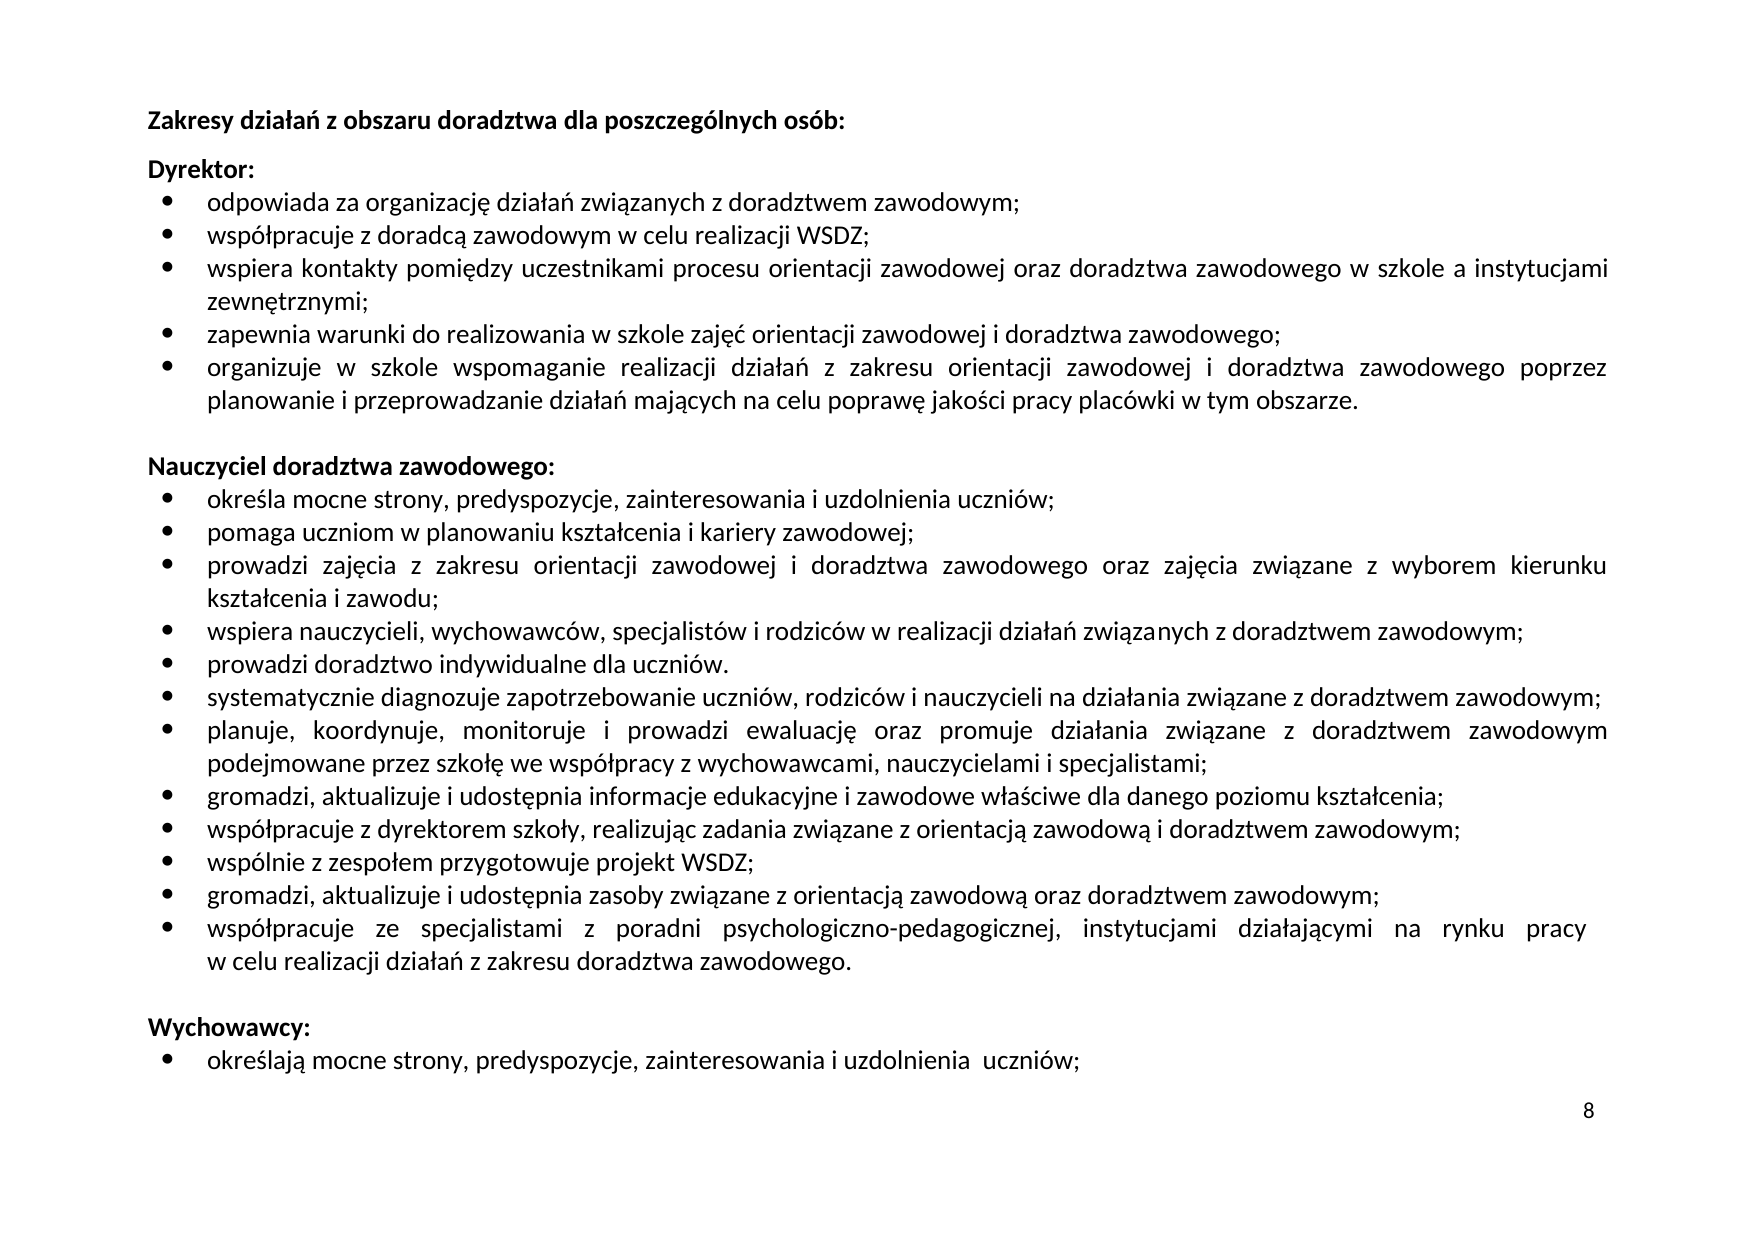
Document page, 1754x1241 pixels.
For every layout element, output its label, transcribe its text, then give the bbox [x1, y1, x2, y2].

list wspiera kontakty pomiędzy uczestnikami procesu orientacji zawodowej oraz doradztwa zawodowego w szkole a instytucjami zewnętrznymi; [162, 251, 1609, 317]
list współpracuje z dyrektorem szkoły, realizując zadania związane z orientacją zawodową i doradztwem zawodowym; [162, 812, 1609, 845]
list planuje, koordynuje, monitoruje i prowadzi ewaluację oraz promuje działania związane z doradztwem zawodowym podejmowane przez szkołę we współpracy z wychowawcami, nauczycielami i specjalistami; [162, 713, 1609, 779]
list określają mocne strony, predyspozycje, zainteresowania i uzdolnienia uczniów; [162, 1043, 1609, 1076]
list współpracuje z doradcą zawodowym w celu realizacji WSDZ; [162, 218, 1609, 251]
list systematycznie diagnozuje zapotrzebowanie uczniów, rodziców i nauczycieli na działania związane z doradztwem zawodowym; [162, 680, 1609, 713]
text Wychowawcy: [133, 1010, 1594, 1043]
list określa mocne strony, predyspozycje, zainteresowania i uzdolnienia uczniów; [162, 482, 1609, 515]
list odpowiada za organizację działań związanych z doradztwem zawodowym; [162, 185, 1609, 218]
list wspólnie z zespołem przygotowuje projekt WSDZ; [162, 845, 1609, 878]
list wspiera nauczycieli, wychowawców, specjalistów i rodziców w realizacji działań związanych z doradztwem zawodowym; [162, 614, 1609, 647]
text Dyrektor: [148, 152, 1594, 185]
text Nauczyciel doradztwa zawodowego: [133, 449, 1609, 482]
list gromadzi, aktualizuje i udostępnia zasoby związane z orientacją zawodową oraz doradztwem zawodowym; [162, 878, 1609, 911]
list pomaga uczniom w planowaniu kształcenia i kariery zawodowej; [162, 515, 1609, 548]
list organizuje w szkole wspomaganie realizacji działań z zakresu orientacji zawodowej i doradztwa zawodowego poprzez planowanie i przeprowadzanie działań mających na celu poprawę jakości pracy placówki w tym obszarze. [162, 350, 1609, 416]
list zapewnia warunki do realizowania w szkole zajęć orientacji zawodowej i doradztwa zawodowego; [162, 317, 1609, 350]
list prowadzi doradztwo indywidualne dla uczniów. [162, 647, 1594, 680]
list gromadzi, aktualizuje i udostępnia informacje edukacyjne i zawodowe właściwe dla danego poziomu kształcenia; [162, 779, 1609, 812]
list współpracuje ze specjalistami z poradni psychologiczno-pedagogicznej, instytucjami działającymi na rynku pracy w celu realizacji działań z zakresu doradztwa zawodowego. [162, 911, 1609, 977]
list prowadzi zajęcia z zakresu orientacji zawodowej i doradztwa zawodowego oraz zajęcia związane z wyborem kierunku kształcenia i zawodu; [162, 548, 1609, 614]
text Zakresy działań z obszaru doradztwa dla poszczególnych osób: [133, 103, 1594, 136]
